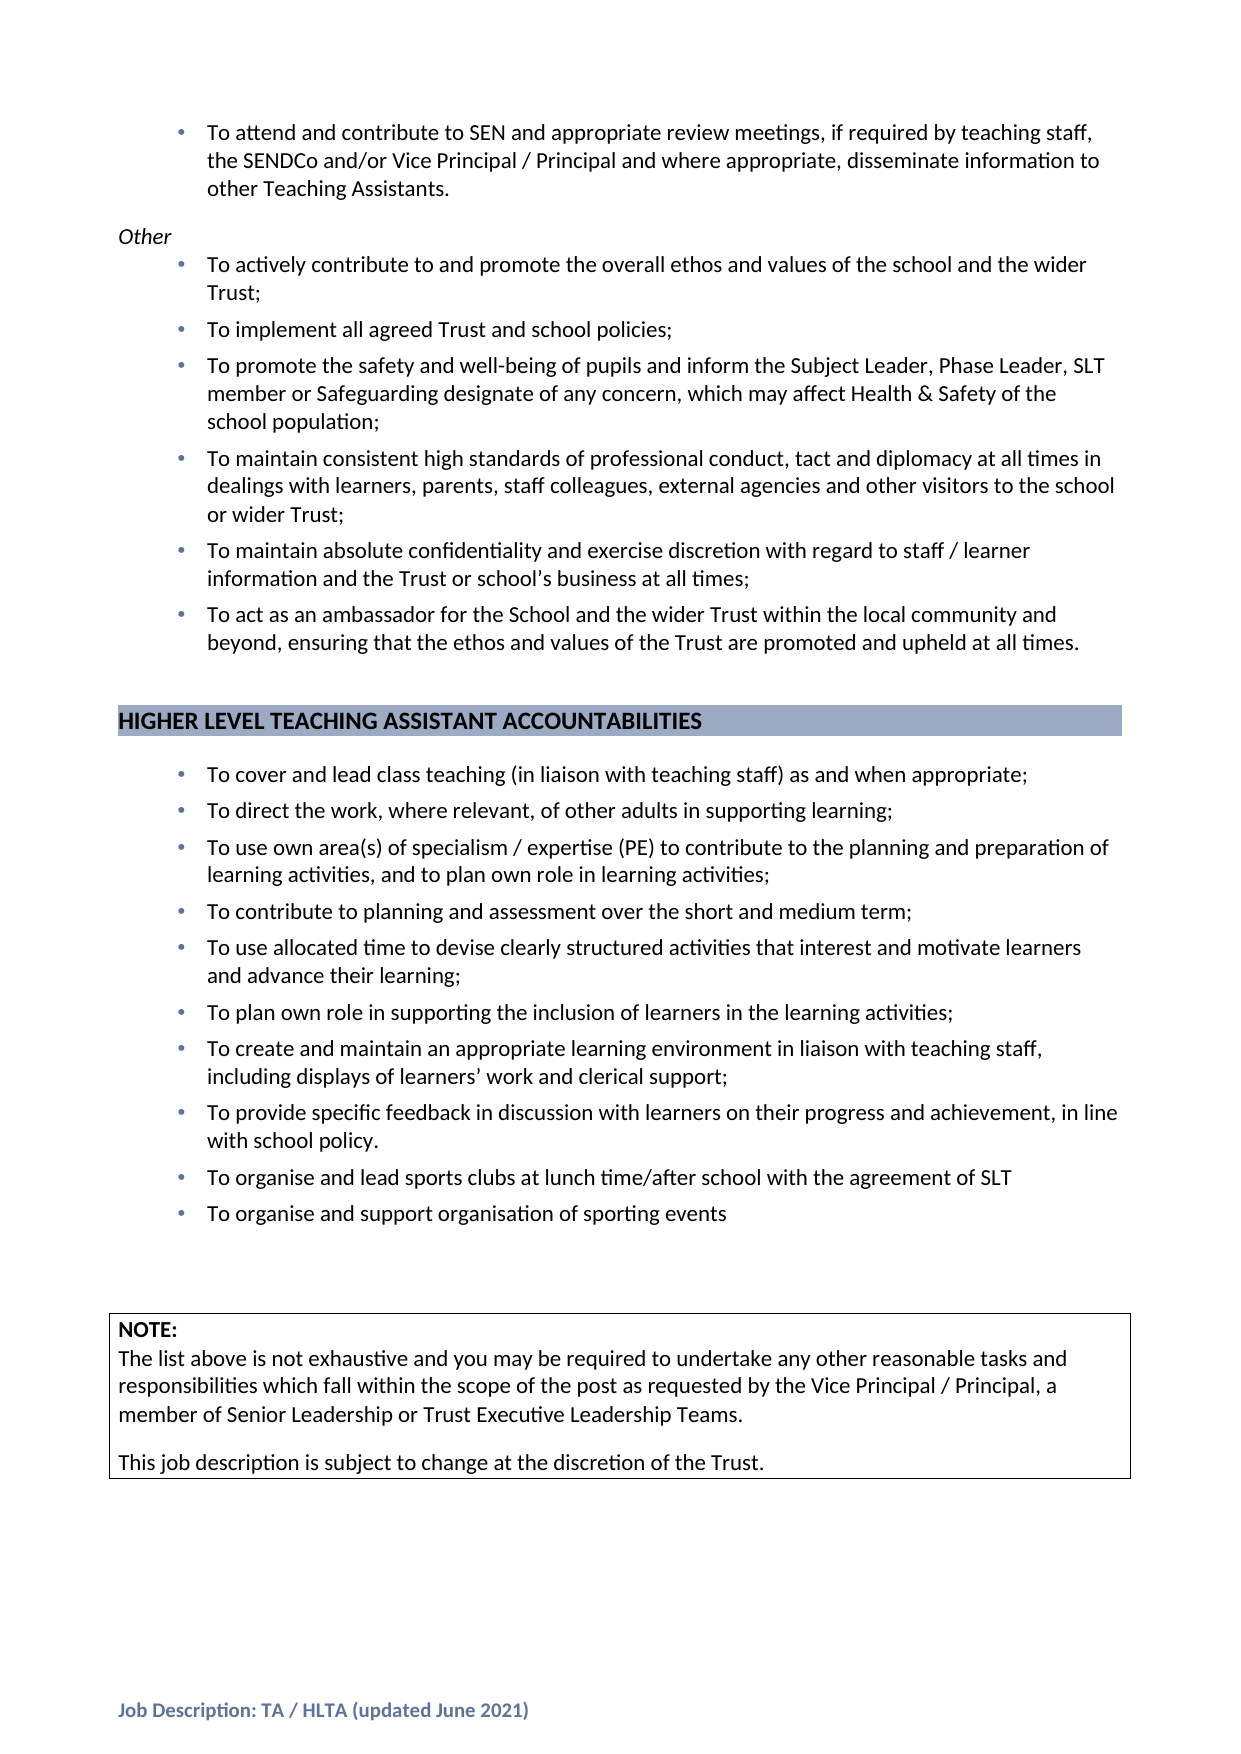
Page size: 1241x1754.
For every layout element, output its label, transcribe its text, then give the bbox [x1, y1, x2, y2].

text Other [118, 222, 1122, 251]
list To plan own role in supporting the inclusion of learners in the learning activities; [177, 998, 1122, 1026]
list To use allocated time to devise clearly structured activities that interest and motivate learners and advance their learning; [177, 933, 1122, 989]
list To promote the safety and well-being of pupils and inform the Subject Leader, Phase Leader, SLT member or Safeguarding designate of any concern, which may affect Health & Safety of the school population; [177, 351, 1122, 435]
list To organise and support organisation of sporting events [177, 1199, 1122, 1227]
text HIGHER LEVEL TEACHING ASSISTANT ACCOUNTABILITIES [118, 705, 1122, 736]
list To maintain consistent high standards of professional conduct, tact and diplomacy at all times in dealings with learners, parents, staff colleagues, external agencies and other visitors to the school or wider Trust; [177, 444, 1122, 528]
list To implement all agreed Trust and school policies; [177, 315, 1122, 343]
list To create and maintain an appropriate learning environment in liaison with teaching staff, including displays of learners’ work and clerical support; [177, 1034, 1122, 1090]
text The list above is not exhaustive and you may be required to undertake any other reasonable tasks and responsibilities which fall within the scope of the post as requested by the Vice Principal / Principal, a member of Senior Leadership or Trust Executive Leadership Teams. [118, 1344, 1122, 1428]
list To direct the work, where relevant, of other adults in supporting learning; [177, 796, 1122, 824]
text NOTE: [110, 1314, 1130, 1344]
list To attend and contribute to SEN and appropriate review meetings, if required by teaching staff, the SENDCo and/or Vice Principal / Principal and where appropriate, disseminate information to other Teaching Assistants. [177, 118, 1122, 202]
list To act as an ambassador for the School and the wider Trust within the local community and beyond, ensuring that the ethos and values of the Trust are promoted and upheld at all times. [177, 600, 1122, 656]
list To maintain absolute confidentiality and exercise discretion with regard to staff / learner information and the Trust or school’s business at all times; [177, 536, 1122, 592]
text This job description is subject to change at the discretion of the Trust. [110, 1445, 1130, 1478]
list To actively contribute to and promote the overall ethos and values of the school and the wider Trust; [177, 251, 1122, 307]
list To provide specific feedback in discussion with learners on their progress and achievement, in line with school policy. [177, 1098, 1122, 1154]
list To organise and lead sports clubs at lunch time/after school with the agreement of SLT [177, 1163, 1122, 1191]
list To contribute to planning and assessment over the short and medium term; [177, 897, 1122, 925]
list To use own area(s) of specialism / expertise (PE) to contribute to the planning and preparation of learning activities, and to plan own role in learning activities; [177, 833, 1122, 889]
list To cover and lead class teaching (in liaison with teaching staff) as and when appropriate; [177, 760, 1122, 788]
